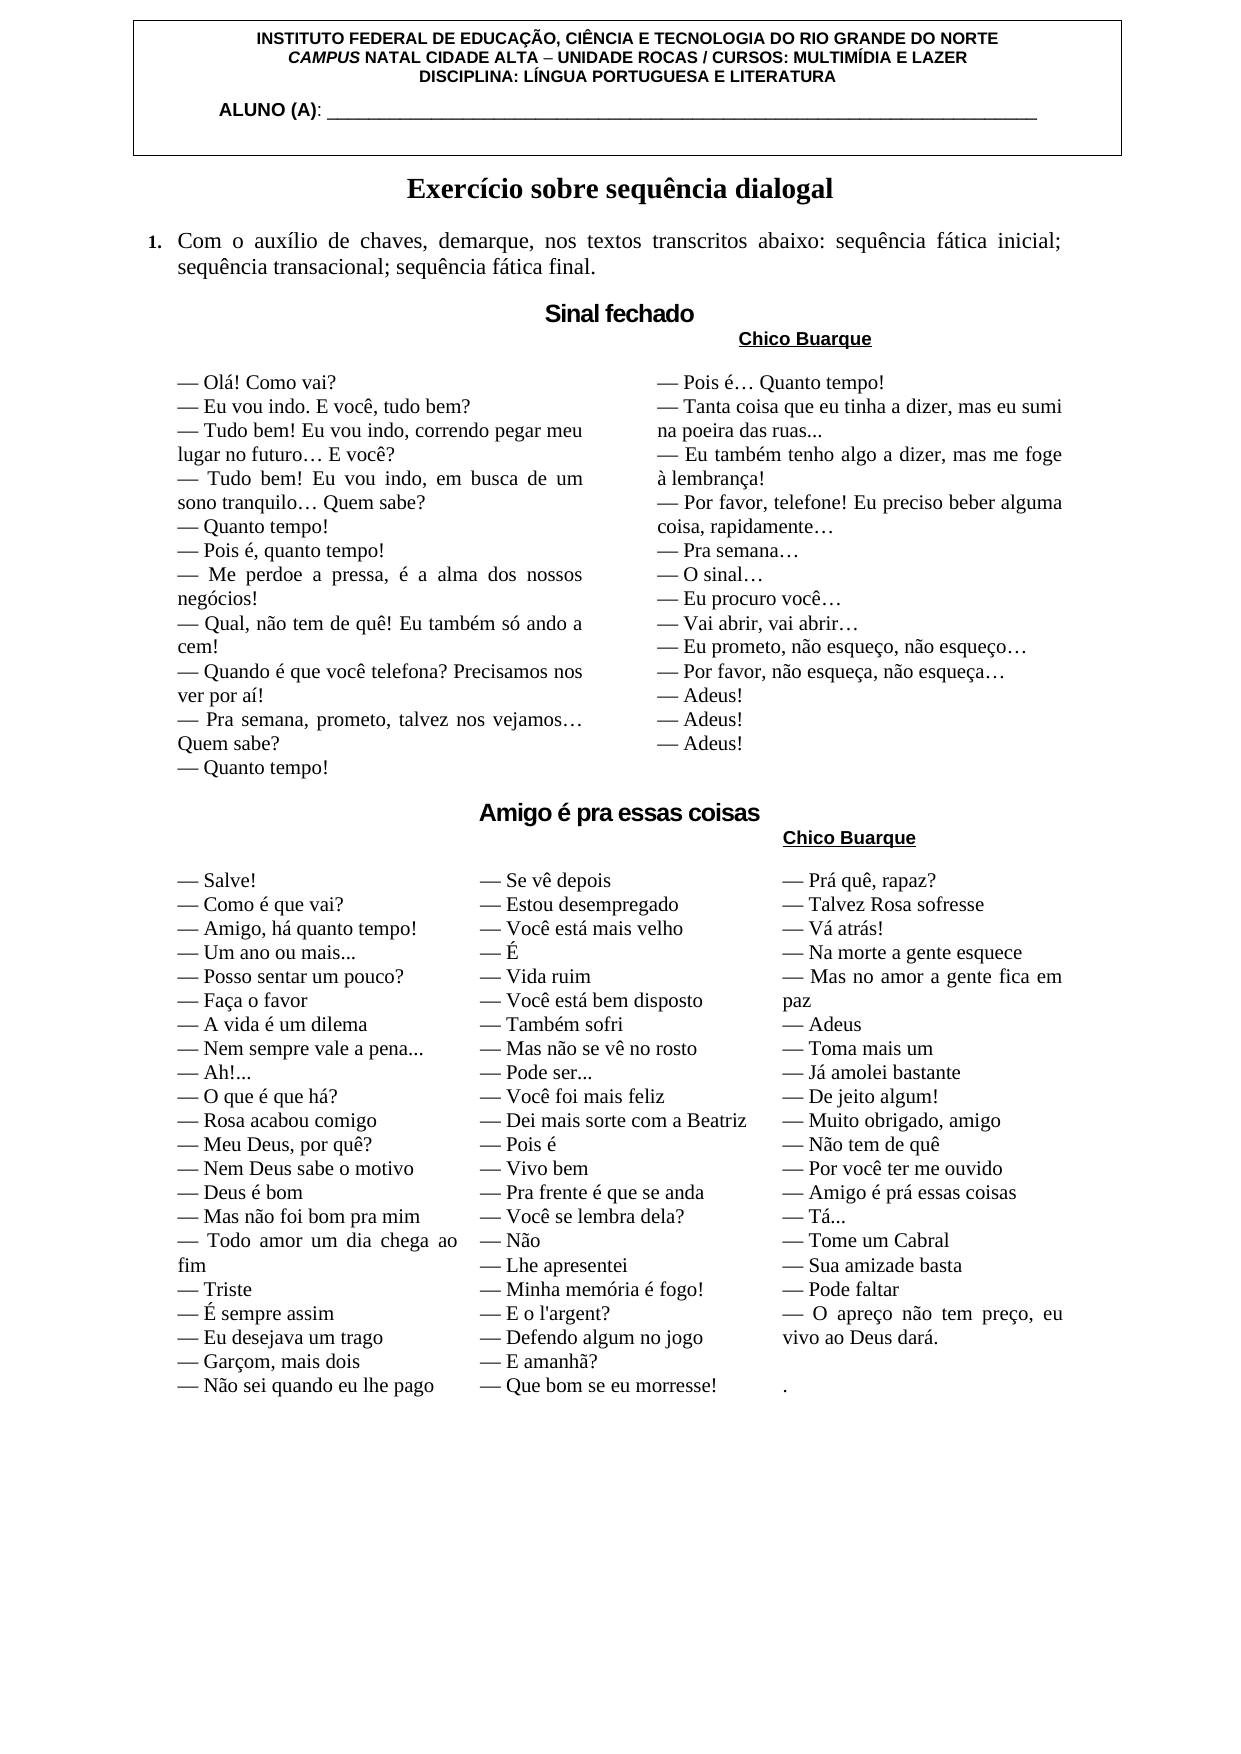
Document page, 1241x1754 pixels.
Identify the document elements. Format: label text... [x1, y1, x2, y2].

text ― Dei mais sorte com a Beatriz [480, 1108, 760, 1132]
text ― De jeito algum! [782, 1084, 1063, 1108]
text ― Muito obrigado, amigo [782, 1108, 1063, 1132]
text ― Nem Deus sabe o motivo [177, 1156, 458, 1180]
text ― Tudo bem! Eu vou indo, em busca de um sono tranquilo… Quem sabe? [177, 466, 583, 514]
text ― Vivo bem [480, 1156, 760, 1180]
text ― Amigo, há quanto tempo! [177, 916, 458, 940]
text ― Eu prometo, não esqueço, não esqueço… [657, 634, 1063, 658]
text ― Talvez Rosa sofresse [782, 892, 1063, 916]
text ― Na morte a gente esquece [782, 940, 1063, 964]
text ― Você está mais velho [480, 916, 760, 940]
text ― Pode faltar [782, 1277, 1063, 1301]
text ― Tanta coisa que eu tinha a dizer, mas eu sumi na poeira das ruas... [657, 394, 1063, 442]
text ― Você foi mais feliz [480, 1084, 760, 1108]
text ― Todo amor um dia chega ao fim [177, 1228, 458, 1277]
text ― Quanto tempo! [177, 514, 583, 538]
text ― Já amolei bastante [782, 1060, 1063, 1084]
text . [782, 1373, 1063, 1397]
text ― Pra semana, prometo, talvez nos vejamos… Quem sabe? [177, 707, 583, 755]
text ― Qual, não tem de quê! Eu também só ando a cem! [177, 610, 583, 658]
text ― Posso sentar um pouco? [177, 964, 458, 988]
text ― Adeus! [657, 683, 1063, 707]
text ― Sua amizade basta [782, 1252, 1063, 1277]
text ― Não tem de quê [782, 1132, 1063, 1156]
subtitle Amigo é pra essas coisas [177, 798, 1063, 827]
text ― Faça o favor [177, 988, 458, 1012]
text ― Salve! [177, 867, 458, 892]
text ― Mas não se vê no rosto [480, 1036, 760, 1060]
text ― Pois é… Quanto tempo! [657, 370, 1063, 394]
text ― Você se lembra dela? [480, 1204, 760, 1228]
list Com o auxílio de chaves, demarque, nos textos transcritos abaixo: sequência fática inicial; sequência transacional; sequência fática final. [148, 227, 1063, 279]
text ― Quando é que você telefona? Precisamos nos ver por aí! [177, 658, 583, 707]
text ― Estou desempregado [480, 892, 760, 916]
text ― Por favor, não esqueça, não esqueça… [657, 658, 1063, 683]
text ― Lhe apresentei [480, 1252, 760, 1277]
text ― Amigo é prá essas coisas [782, 1180, 1063, 1204]
text ― Adeus [782, 1012, 1063, 1036]
text ― E o l'argent? [480, 1301, 760, 1325]
text ― O apreço não tem preço, eu vivo ao Deus dará. [782, 1301, 1063, 1349]
text ― Pode ser... [480, 1060, 760, 1084]
text ― Nem sempre vale a pena... [177, 1036, 458, 1060]
text ― Não sei quando eu lhe pago [177, 1373, 458, 1397]
text ― Garçom, mais dois [177, 1349, 458, 1373]
text ― Mas não foi bom pra mim [177, 1204, 458, 1228]
text ― Vida ruim [480, 964, 760, 988]
text ― Toma mais um [782, 1036, 1063, 1060]
text Exercício sobre sequência dialogal [177, 172, 1063, 205]
text ― O que é que há? [177, 1084, 458, 1108]
text ― Minha memória é fogo! [480, 1277, 760, 1301]
text ― É sempre assim [177, 1301, 458, 1325]
text ― Vai abrir, vai abrir… [657, 610, 1063, 634]
text ― Eu vou indo. E você, tudo bem? [177, 394, 583, 418]
text ― Pois é, quanto tempo! [177, 538, 583, 562]
text ― Que bom se eu morresse! [480, 1373, 760, 1397]
text ― Quanto tempo! [177, 755, 583, 779]
subtitle Chico Buarque [177, 827, 1063, 848]
text ― O sinal… [657, 562, 1063, 586]
text ― Também sofri [480, 1012, 760, 1036]
text ― Pra semana… [657, 538, 1063, 562]
text ― E amanhã? [480, 1349, 760, 1373]
text ― Adeus! [657, 707, 1063, 731]
text ― Tome um Cabral [782, 1228, 1063, 1252]
text ― Por você ter me ouvido [782, 1156, 1063, 1180]
subtitle Sinal fechado [177, 299, 1063, 327]
text ― Se vê depois [480, 867, 760, 892]
text ― Você está bem disposto [480, 988, 760, 1012]
text ― Triste [177, 1277, 458, 1301]
text ― Um ano ou mais... [177, 940, 458, 964]
text ― Me perdoe a pressa, é a alma dos nossos negócios! [177, 562, 583, 610]
text ― Vá atrás! [782, 916, 1063, 940]
text ― Pois é [480, 1132, 760, 1156]
text ― Meu Deus, por quê? [177, 1132, 458, 1156]
text ― Tá... [782, 1204, 1063, 1228]
text ― Defendo algum no jogo [480, 1325, 760, 1349]
subtitle Chico Buarque [177, 327, 1063, 349]
text ― Pra frente é que se anda [480, 1180, 760, 1204]
text ― É [480, 940, 760, 964]
text ― Eu desejava um trago [177, 1325, 458, 1349]
text ― Deus é bom [177, 1180, 458, 1204]
text ― A vida é um dilema [177, 1012, 458, 1036]
text ― Por favor, telefone! Eu preciso beber alguma coisa, rapidamente… [657, 490, 1063, 538]
text ― Olá! Como vai? [177, 370, 583, 394]
text ― Mas no amor a gente fica em paz [782, 964, 1063, 1012]
text ― Como é que vai? [177, 892, 458, 916]
text ― Ah!... [177, 1060, 458, 1084]
text ― Não [480, 1228, 760, 1252]
text ― Eu também tenho algo a dizer, mas me foge à lembrança! [657, 442, 1063, 490]
text ― Eu procuro você… [657, 586, 1063, 610]
text ― Tudo bem! Eu vou indo, correndo pegar meu lugar no futuro… E você? [177, 418, 583, 466]
text ― Prá quê, rapaz? [782, 867, 1063, 892]
text ― Adeus! [657, 731, 1063, 755]
text ― Rosa acabou comigo [177, 1108, 458, 1132]
